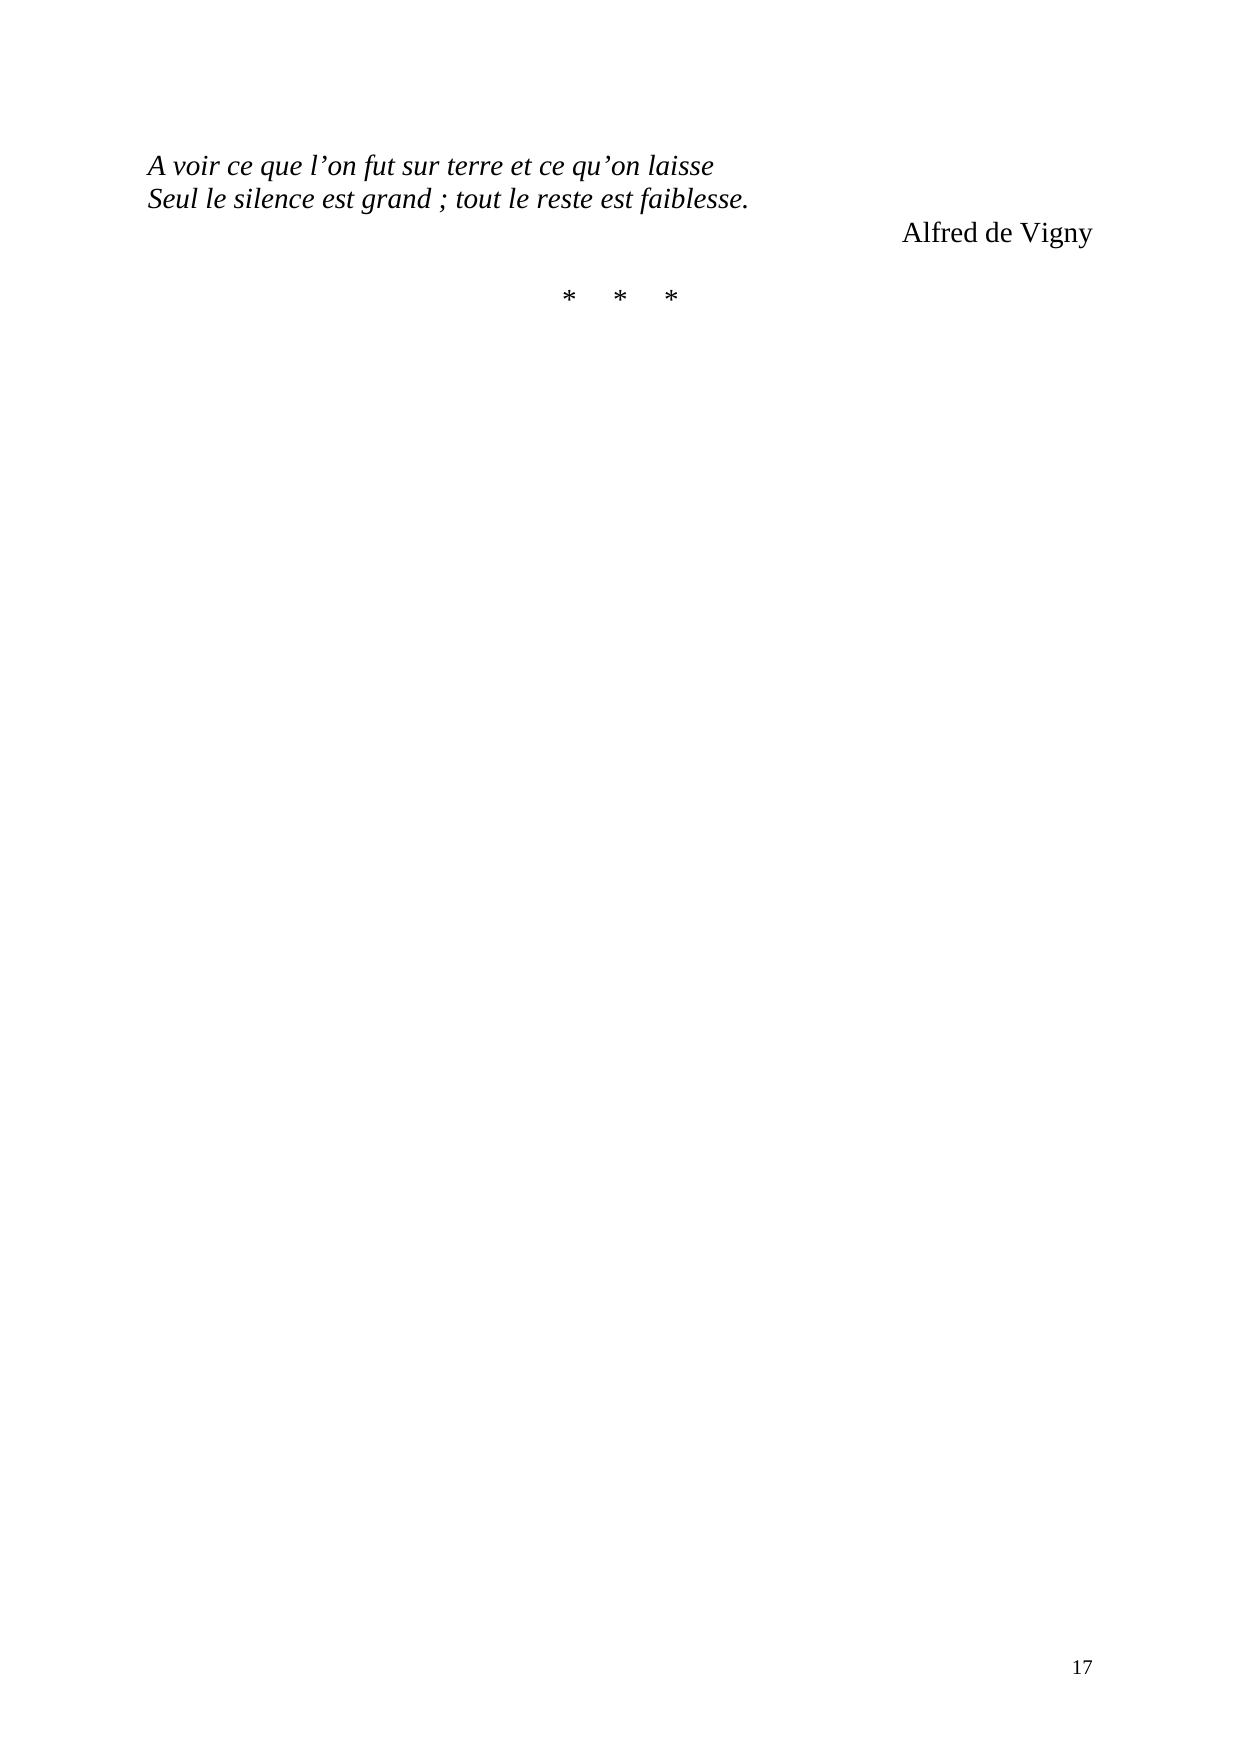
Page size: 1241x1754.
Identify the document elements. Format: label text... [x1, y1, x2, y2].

text A voir ce que l’on fut sur terre et ce qu’on laisse [148, 148, 1093, 181]
text * * * [148, 282, 1093, 315]
text Alfred de Vigny [148, 215, 1093, 248]
text Seul le silence est grand ; tout le reste est faiblesse. [148, 181, 1093, 215]
